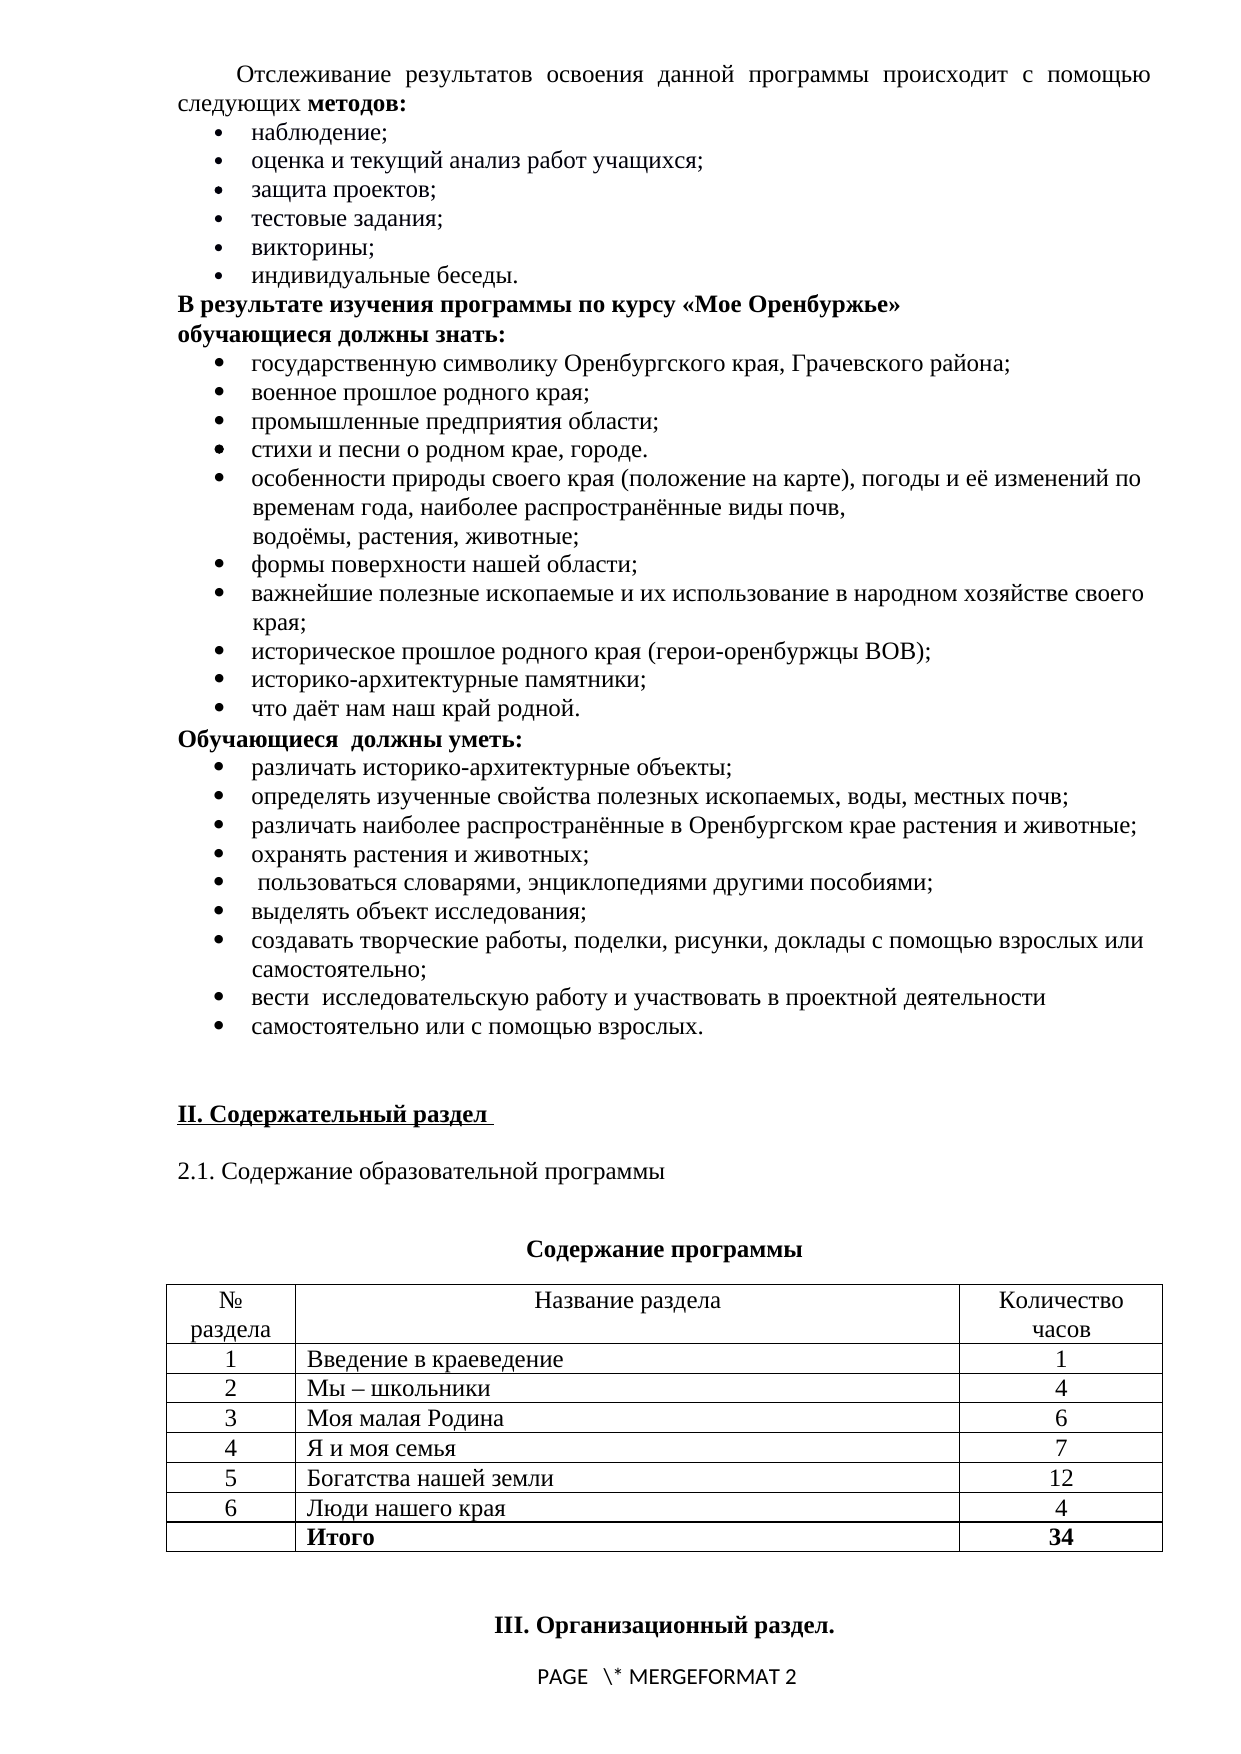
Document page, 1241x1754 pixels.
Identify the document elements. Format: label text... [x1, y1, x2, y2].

table_cell 6 [167, 1493, 295, 1521]
table_cell [167, 1523, 295, 1551]
table_cell 34 [960, 1523, 1162, 1551]
list самостоятельно или с помощью взрослых. [214, 1011, 1152, 1040]
table_cell 4 [960, 1493, 1162, 1521]
list формы поверхности нашей области; [215, 549, 1152, 578]
table_header № раздела [167, 1285, 295, 1343]
list стихи и песни о родном крае, городе. [215, 434, 1152, 463]
list государственную символику Оренбургского края, Грачевского района; [215, 348, 1152, 377]
text В результате изучения программы по курсу «Мое Оренбуржье» [177, 289, 1152, 318]
table_cell 5 [167, 1463, 295, 1492]
list защита проектов; [215, 174, 1152, 203]
table_cell Введение в краеведение [296, 1344, 959, 1372]
list наблюдение; [215, 117, 1152, 145]
list выделять объект исследования; [214, 896, 1152, 925]
table_cell Богатства нашей земли [296, 1463, 959, 1492]
table_cell 3 [167, 1403, 295, 1432]
table_cell 7 [960, 1433, 1162, 1462]
list водоёмы, растения, животные; [252, 521, 1152, 549]
text II. Содержательный раздел [177, 1099, 1152, 1127]
text III. Организационный раздел. [177, 1610, 1152, 1638]
list историко-архитектурные памятники; [215, 664, 1152, 693]
text Содержание программы [177, 1234, 1152, 1263]
list создавать творческие работы, поделки, рисунки, доклады с помощью взрослых или самостоятельно; [214, 925, 1152, 982]
list военное прошлое родного края; [215, 377, 1152, 406]
table_cell Я и моя семья [296, 1433, 959, 1462]
table_header Название раздела [296, 1285, 959, 1343]
list обучающиеся должны знать: [177, 318, 1152, 348]
table_cell Моя малая Родина [296, 1403, 959, 1432]
list охранять растения и животных; [214, 839, 1152, 867]
list викторины; [215, 232, 1152, 260]
list что даёт нам наш край родной. [215, 693, 1152, 722]
list пользоваться словарями, энциклопедиями другими пособиями; [214, 867, 1152, 896]
table_header Количество часов [960, 1285, 1162, 1343]
list оценка и текущий анализ работ учащихся; [215, 145, 1152, 174]
table_cell Мы – школьники [296, 1374, 959, 1402]
table_cell 1 [960, 1344, 1162, 1372]
list промышленные предприятия области; [215, 406, 1152, 434]
text Отслеживание результатов освоения данной программы происходит с помощью следующих методов: [177, 59, 1152, 117]
list историческое прошлое родного края (герои-оренбуржцы ВОВ); [215, 636, 1152, 664]
list индивидуальные беседы. [215, 260, 1152, 289]
table_cell 4 [167, 1433, 295, 1462]
table_cell 2 [167, 1374, 295, 1402]
table_cell Люди нашего края [296, 1493, 959, 1521]
table_cell 6 [960, 1403, 1162, 1432]
table_cell Итого [296, 1523, 959, 1551]
list важнейшие полезные ископаемые и их использование в народном хозяйстве своего края; [215, 578, 1152, 636]
table_cell 12 [960, 1463, 1162, 1492]
list Обучающиеся должны уметь: [177, 722, 1152, 752]
list различать историко-архитектурные объекты; [214, 752, 1152, 781]
list тестовые задания; [215, 203, 1152, 232]
list особенности природы своего края (положение на карте), погоды и её изменений по временам года, наиболее распространённые виды почв, [215, 463, 1152, 521]
list вести исследовательскую работу и участвовать в проектной деятельности [214, 982, 1152, 1011]
list определять изученные свойства полезных ископаемых, воды, местных почв; [214, 781, 1152, 810]
table_cell 4 [960, 1374, 1162, 1402]
text 2.1. Содержание образовательной программы [177, 1156, 1152, 1185]
list различать наиболее распространённые в Оренбургском крае растения и животные; [214, 810, 1152, 839]
table_cell 1 [167, 1344, 295, 1372]
